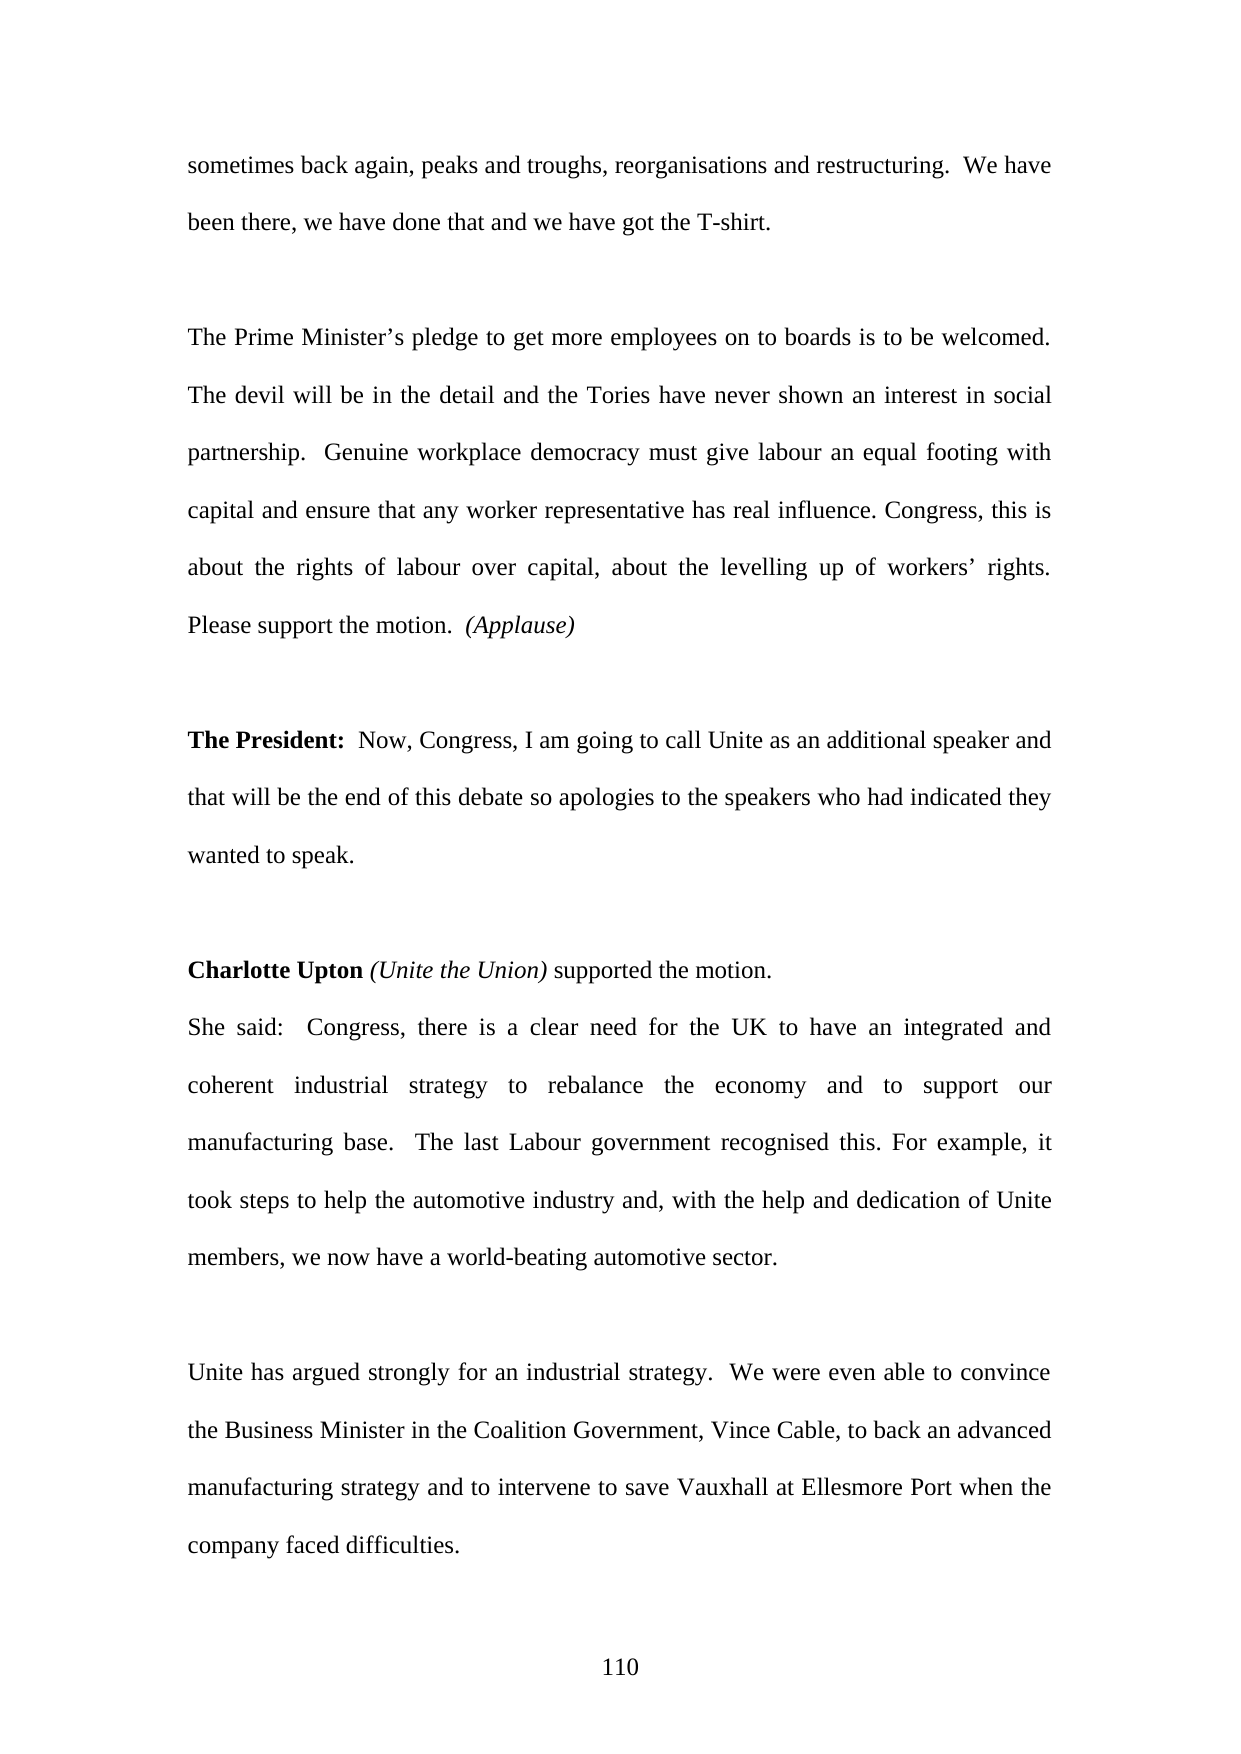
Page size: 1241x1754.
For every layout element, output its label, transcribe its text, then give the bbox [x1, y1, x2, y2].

text Unite has argued strongly for an industrial strategy. We were even able to convince the Business Minister in the Coalition Government, Vince Cable, to back an advanced manufacturing strategy and to intervene to save Vauxhall at when the company faced difficulties. [187, 1357, 1053, 1559]
text The Prime Minister’s pledge to get more employees on to boards is to be welcomed. The devil will be in the detail and the Tories have never shown an interest in social partnership. Genuine workplace democracy must give labour an equal footing with capital and ensure that any worker representative has real influence. Congress, this is about the rights of labour over capital, about the levelling up of workers’ rights. Please support the motion. (Applause) [187, 322, 1053, 639]
text Charlotte Upton (Unite the ) supported the motion. [187, 955, 1053, 984]
text The President: Now, Congress, I am going to call Unite as an additional speaker and that will be the end of this debate so apologies to the speakers who had indicated they wanted to speak. [187, 725, 1053, 869]
text She said: Congress, there is a clear need for the to have an integrated and coherent industrial strategy to rebalance the economy and to support our manufacturing base. The last Labour government recognised this. For example, it took steps to help the automotive industry and, with the help and dedication of Unite members, we now have a world-beating automotive sector. [187, 1012, 1053, 1271]
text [187, 150, 1053, 236]
